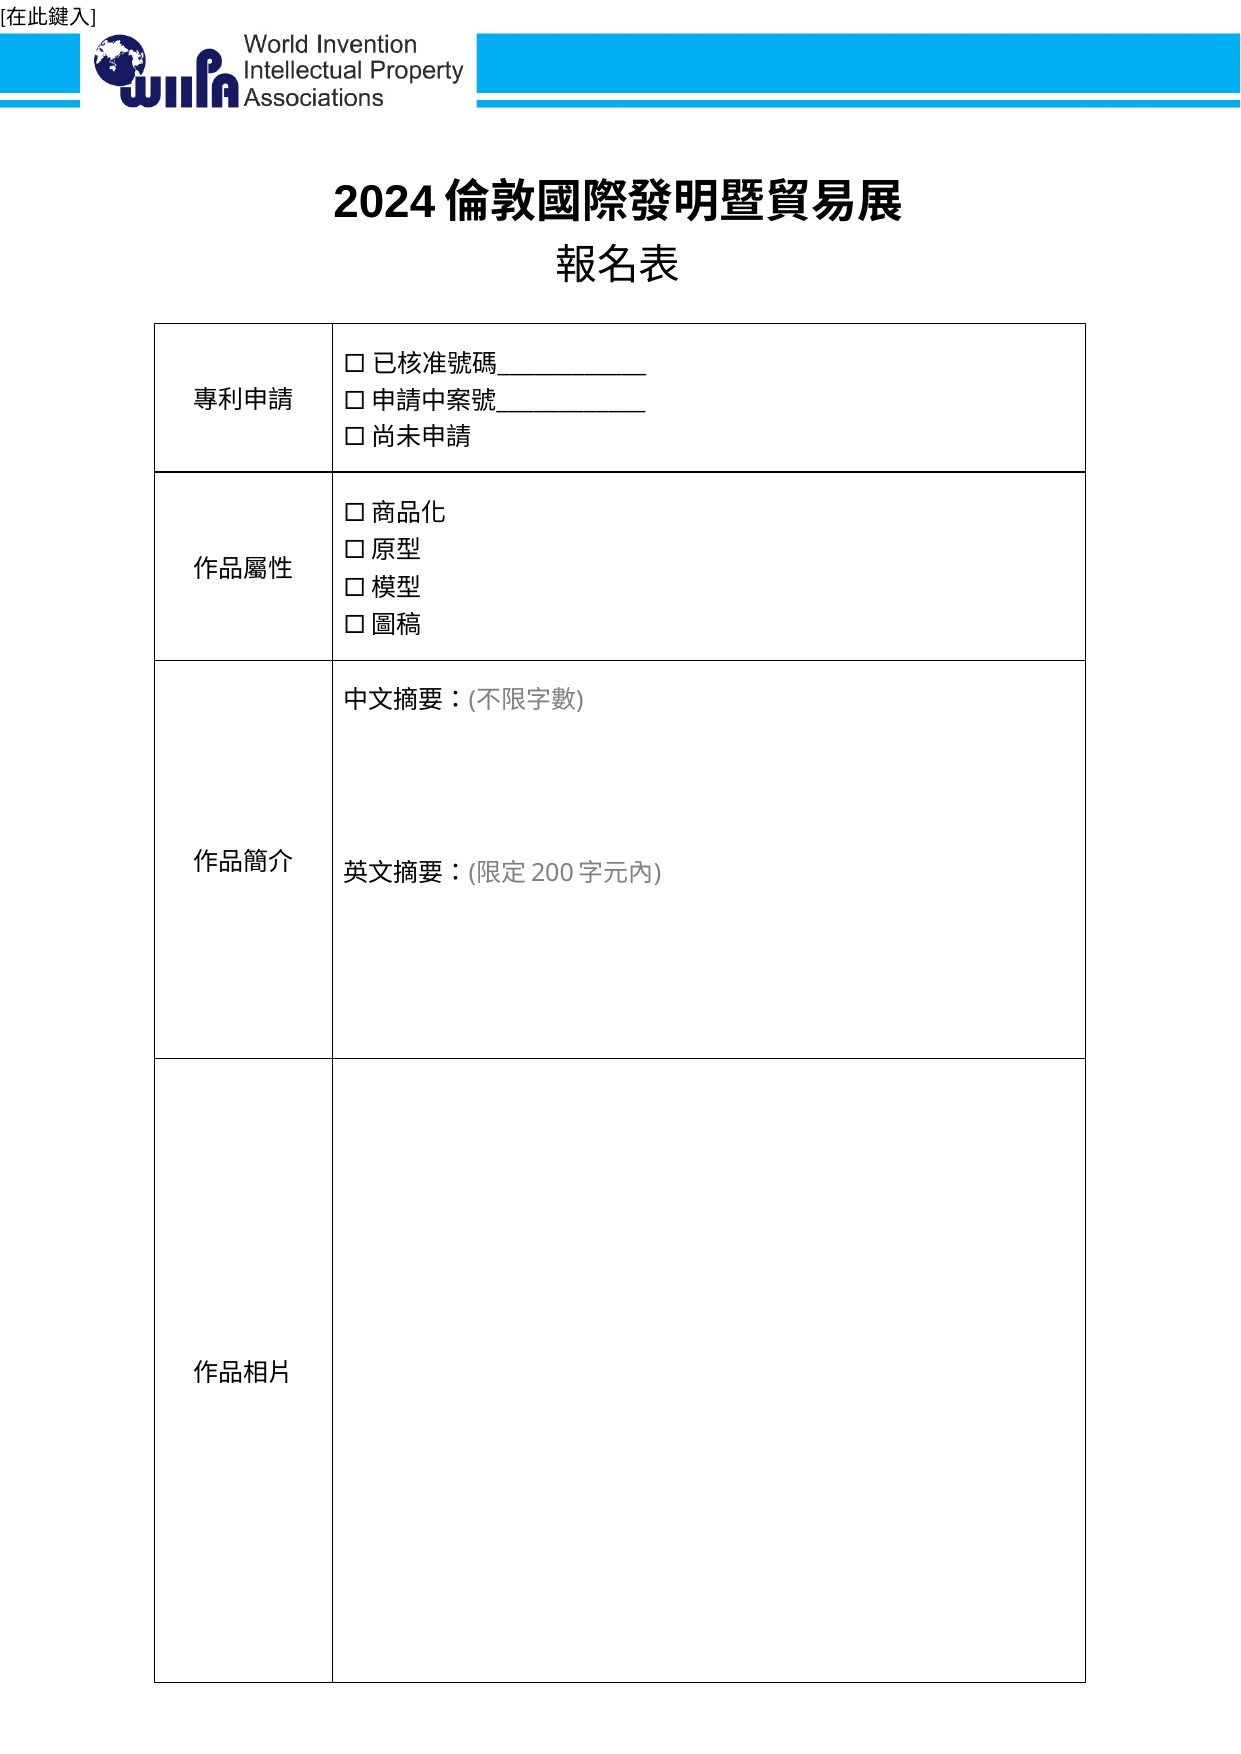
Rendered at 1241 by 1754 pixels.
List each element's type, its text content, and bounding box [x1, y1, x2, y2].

table_header 專利申請 [155, 324, 332, 471]
table_cell [333, 1059, 1085, 1682]
table_cell 商品化 原型 模型 圖稿 [333, 473, 1085, 660]
table_header 已核准號碼____________ 申請中案號____________ 尚未申請 [333, 324, 1085, 471]
picture [0, 30, 1241, 112]
table_cell 中文摘要：(不限字數) 英文摘要：(限定200字元內) [333, 661, 1085, 1058]
table_cell 作品相片 [155, 1059, 332, 1682]
table_cell 作品簡介 [155, 661, 332, 1058]
table_cell 作品屬性 [155, 473, 332, 660]
